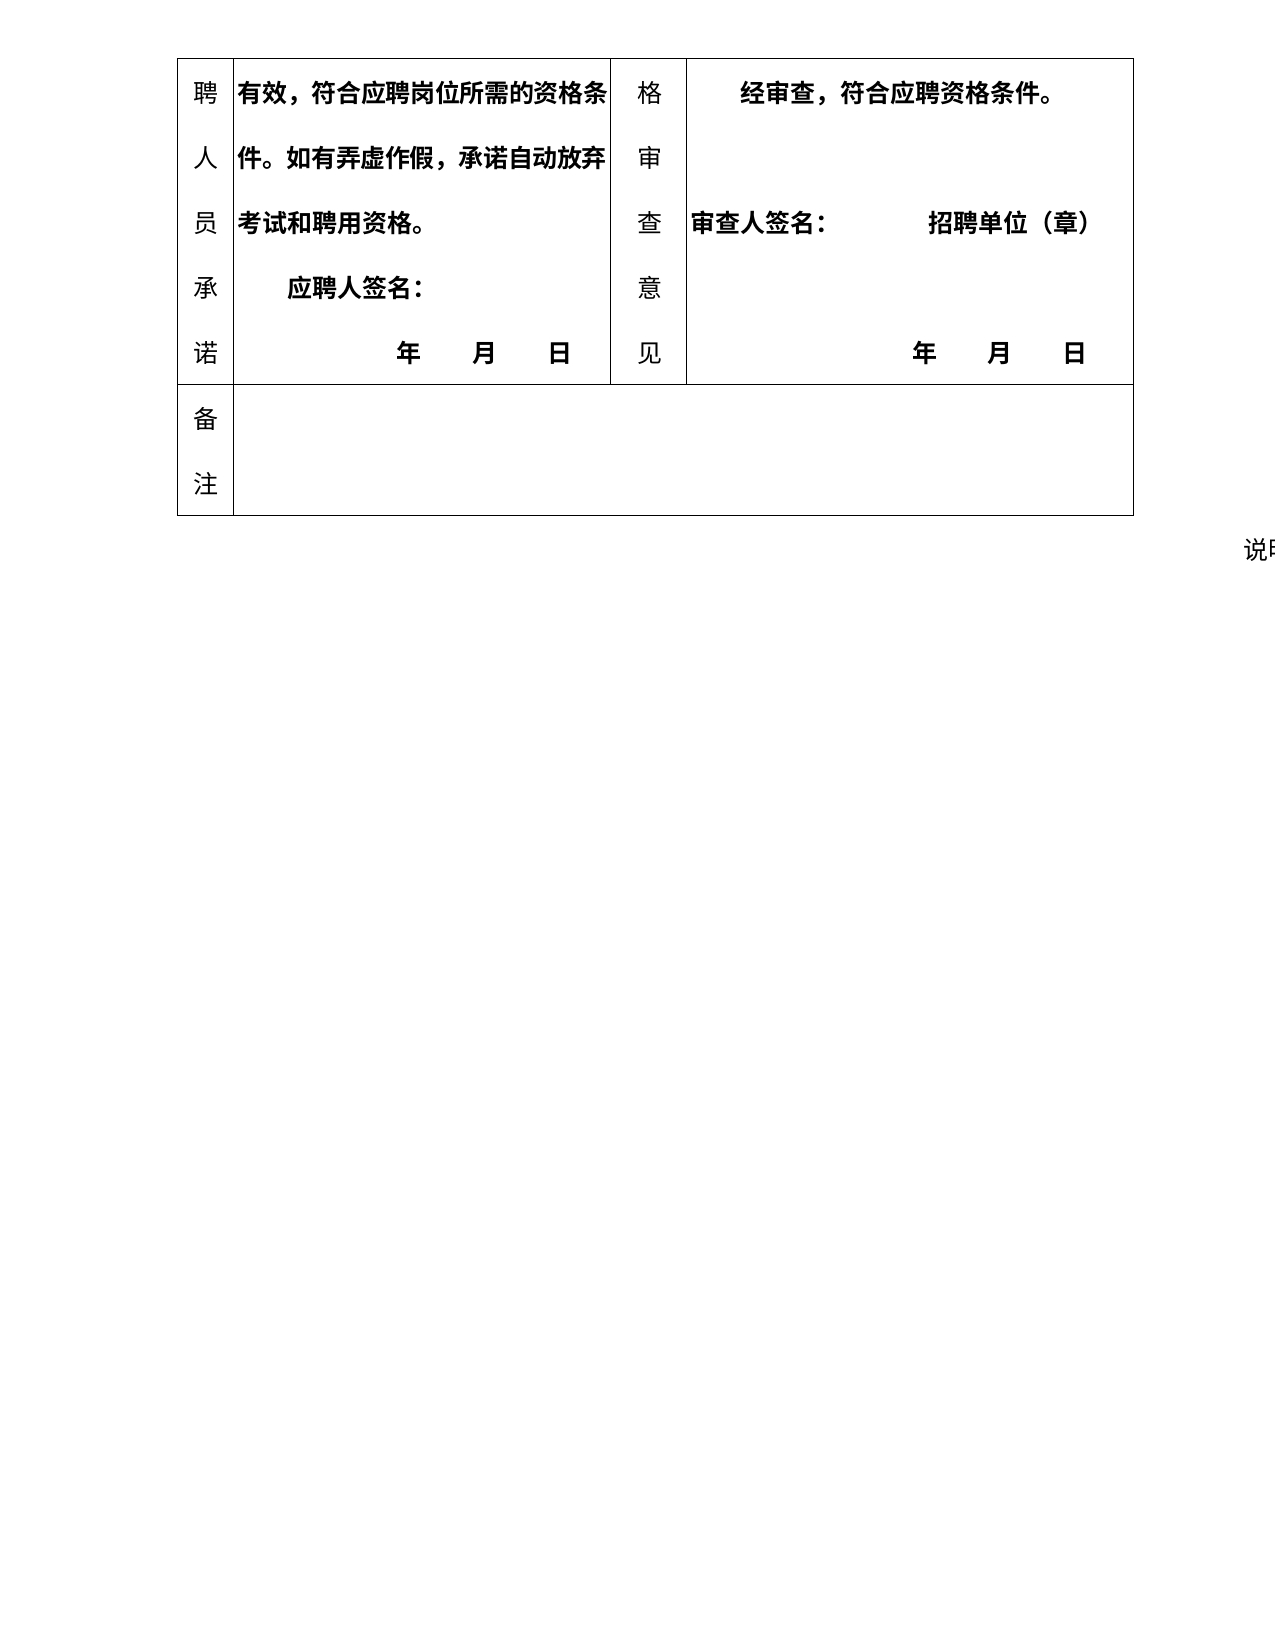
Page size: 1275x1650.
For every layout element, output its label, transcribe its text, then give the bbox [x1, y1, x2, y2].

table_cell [687, 59, 1133, 384]
table_cell 备注 [178, 385, 233, 515]
table_cell 应聘人员承诺 [178, 59, 233, 384]
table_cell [234, 59, 610, 384]
table_cell [234, 385, 1133, 515]
table_cell 资格审查意见 [611, 59, 686, 384]
